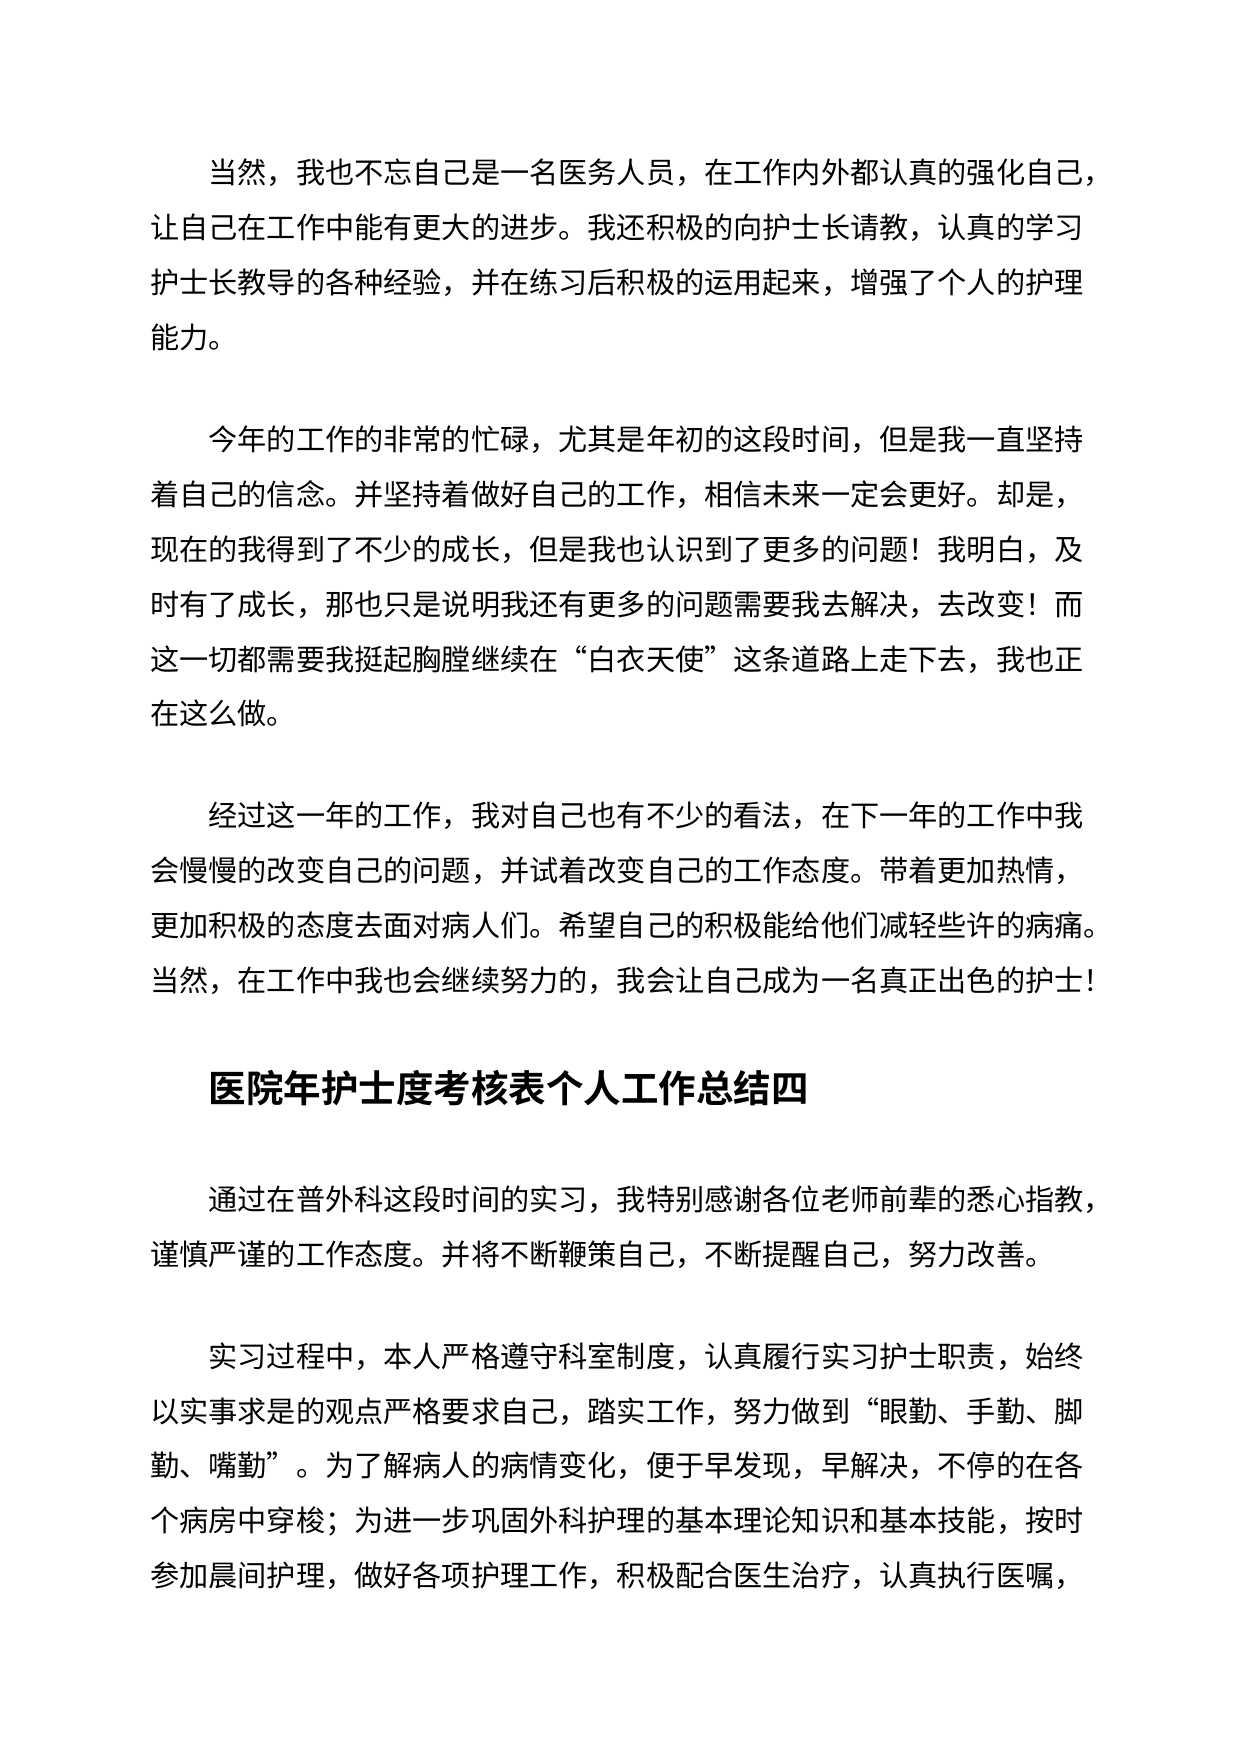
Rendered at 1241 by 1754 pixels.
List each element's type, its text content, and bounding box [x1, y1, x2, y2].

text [150, 1333, 1090, 1595]
text 医院年护士度考核表个人工作总结四 [150, 1059, 1090, 1113]
text 经过这一年的工作，我对自己也有不少的看法，在下一年的工作中我会慢慢的改变自己的问题，并试着改变自己的工作态度。带着更加热情，更加积极的态度去面对病人们。希望自己的积极能给他们减轻些许的病痛。当然，在工作中我也会继续努力的，我会让自己成为一名真正出色的护士！ [150, 793, 1090, 1000]
text 今年的工作的非常的忙碌，尤其是年初的这段时间，但是我一直坚持着自己的信念。并坚持着做好自己的工作，相信未来一定会更好。却是，现在的我得到了不少的成长，但是我也认识到了更多的问题！我明白，及时有了成长，那也只是说明我还有更多的问题需要我去解决，去改变！而这一切都需要我挺起胸膛继续在“白衣天使”这条道路上走下去，我也正在这么做。 [150, 416, 1090, 733]
text 通过在普外科这段时间的实习，我特别感谢各位老师前辈的悉心指教，谨慎严谨的工作态度。并将不断鞭策自己，不断提醒自己，努力改善。 [150, 1177, 1090, 1274]
text 当然，我也不忘自己是一名医务人员，在工作内外都认真的强化自己，让自己在工作中能有更大的进步。我还积极的向护士长请教，认真的学习护士长教导的各种经验，并在练习后积极的运用起来，增强了个人的护理能力。 [150, 150, 1090, 357]
